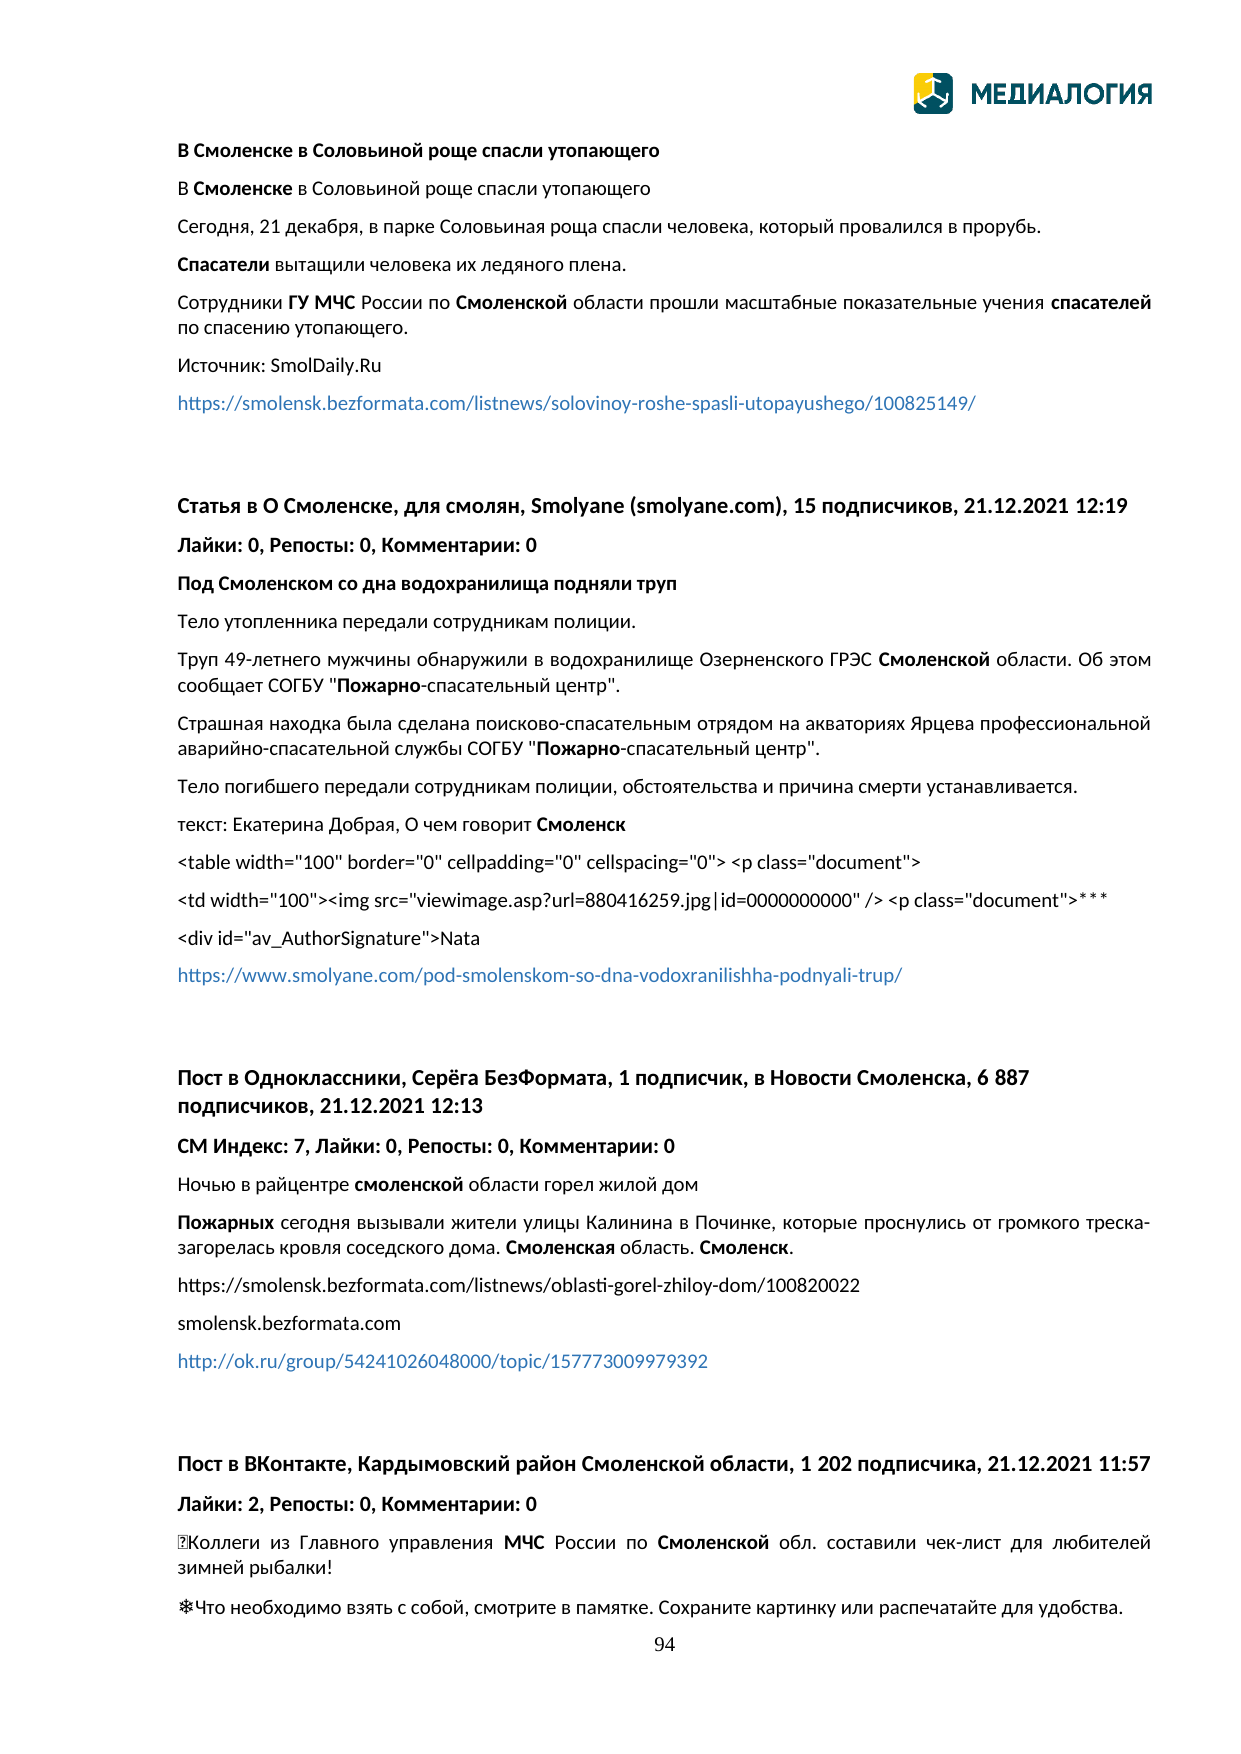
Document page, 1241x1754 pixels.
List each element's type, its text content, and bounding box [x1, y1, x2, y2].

text Источник: SmolDaily.Ru [177, 352, 1152, 378]
text Тело утопленника передали сотрудникам полиции. [177, 608, 1152, 634]
text В Смоленске в Соловьиной роще спасли утопающего [177, 175, 1152, 201]
text Сотрудники ГУ МЧС России по Смоленской области прошли масштабные показательные учения спасателей по спасению утопающего. [177, 289, 1152, 340]
text Спасатели вытащили человека их ледяного плена. [177, 251, 1152, 276]
text <table width="100" border="0" cellpadding="0" cellspacing="0"> <p class="document"> [177, 849, 1152, 874]
text smolensk.bezformata.com [177, 1310, 1152, 1336]
text https://smolensk.bezformata.com/listnews/oblasti-gorel-zhiloy-dom/100820022 [177, 1272, 1152, 1298]
text Страшная находка была сделана поисково-спасательным отрядом на акваториях Ярцева профессиональной аварийно-спасательной службы СОГБУ "Пожарно-спасательный центр". [177, 710, 1152, 761]
text В Смоленске в Соловьиной роще спасли утопающего [177, 137, 1152, 163]
text Лайки: 0, Репосты: 0, Комментарии: 0 [177, 531, 1152, 558]
text Статья в О Смоленске, для смолян, Smolyane (smolyane.com), 15 подписчиков, 21.12.2021 12:19 [177, 491, 1152, 519]
text https://smolensk.bezformata.com/listnews/solovinoy-roshe-spasli-utopayushego/100825149/ [177, 390, 1152, 416]
text СМ Индекс: 7, Лайки: 0, Репосты: 0, Комментарии: 0 [177, 1132, 1152, 1159]
picture [913, 73, 1152, 114]
text <td width="100"><img src="viewimage.asp?url=880416259.jpg|id=0000000000" /> <p class="document">*** [177, 887, 1152, 912]
text Сегодня, 21 декабря, в парке Соловьиная роща спасли человека, который провалился в прорубь. [177, 213, 1152, 238]
text Пожарных сегодня вызывали жители улицы Калинина в Починке, которые проснулись от громкого треска- загорелась кровля соседского дома. Смоленская область. Смоленск. [177, 1209, 1152, 1260]
text Лайки: 2, Репосты: 0, Комментарии: 0 [177, 1490, 1152, 1516]
text текст: Екатерина Добрая, О чем говорит Смоленск [177, 811, 1152, 836]
text <div id="av_AuthorSignature">Nata [177, 925, 1152, 950]
text Пост в ВКонтакте, Кардымовский район Смоленской области, 1 202 подписчика, 21.12.2021 11:57 [177, 1449, 1152, 1477]
text 🎣Коллеги из Главного управления МЧС России по Смоленской обл. составили чек-лист для любителей зимней рыбалки! [177, 1529, 1152, 1580]
text ❄️Что необходимо взять с собой, смотрите в памятке. Сохраните картинку или распечатайте для удобства. [177, 1592, 1152, 1621]
text Ночью в райцентре смоленской области горел жилой дом [177, 1171, 1152, 1197]
text Тело погибшего передали сотрудникам полиции, обстоятельства и причина смерти устанавливается. [177, 773, 1152, 798]
text https://www.smolyane.com/pod-smolenskom-so-dna-vodoxranilishha-podnyali-trup/ [177, 963, 1152, 988]
text Под Смоленском со дна водохранилища подняли труп [177, 571, 1152, 596]
text Пост в Одноклассники, Серёга БезФормата, 1 подписчик, в Новости Смоленска, 6 887 подписчиков, 21.12.2021 12:13 [177, 1063, 1152, 1119]
text Труп 49-летнего мужчины обнаружили в водохранилище Озерненского ГРЭС Смоленской области. Об этом сообщает СОГБУ "Пожарно-спасательный центр". [177, 646, 1152, 697]
text http://ok.ru/group/54241026048000/topic/157773009979392 [177, 1348, 1152, 1374]
